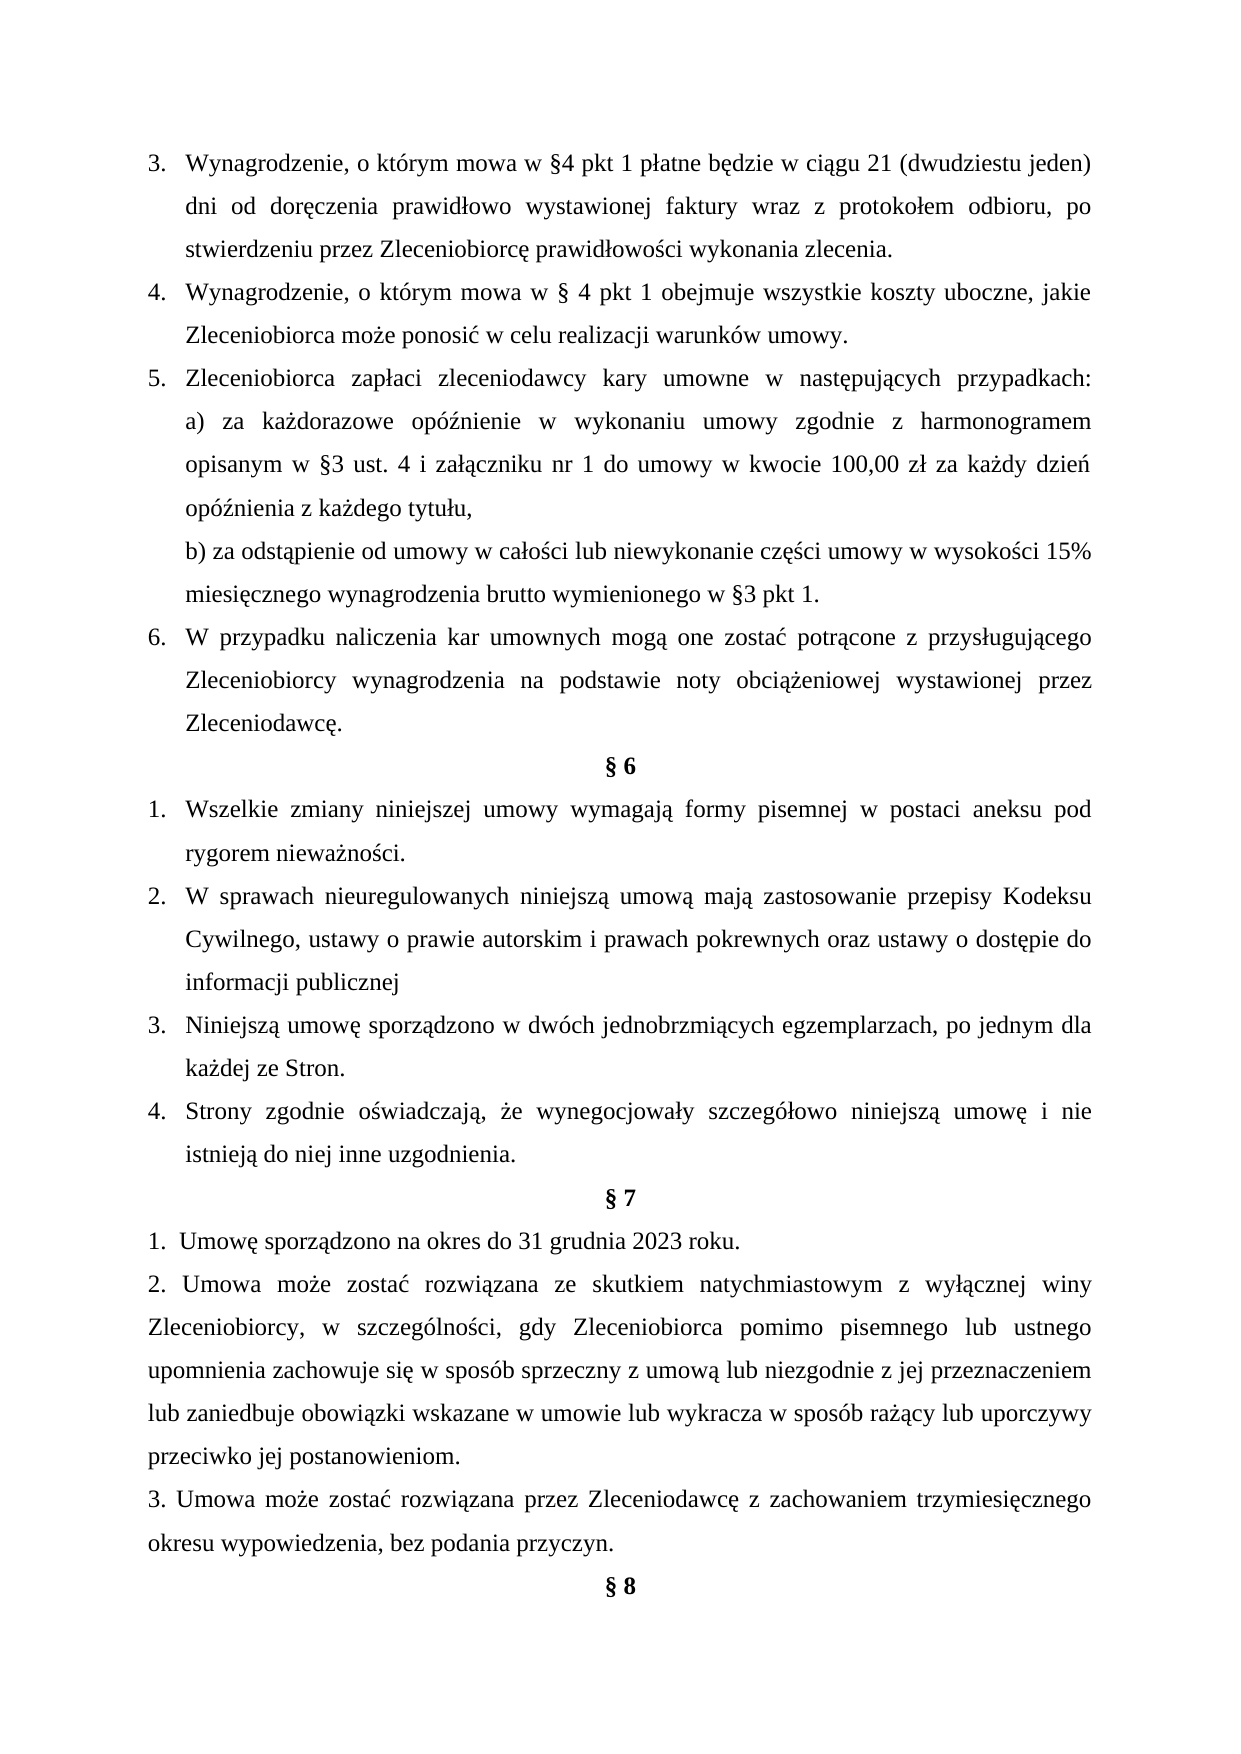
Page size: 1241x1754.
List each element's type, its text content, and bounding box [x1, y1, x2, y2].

list W sprawach nieuregulowanych niniejszą umową mają zastosowanie przepisy Kodeksu Cywilnego, ustawy o prawie autorskim i prawach pokrewnych oraz ustawy o dostępie do informacji publicznej [148, 881, 1093, 996]
list Niniejszą umowę sporządzono w dwóch jednobrzmiących egzemplarzach, po jednym dla każdej ze Stron. [148, 1010, 1093, 1082]
text 2. Umowa może zostać rozwiązana ze skutkiem natychmiastowym z wyłącznej winy Zleceniobiorcy, w szczególności, gdy Zleceniobiorca pomimo pisemnego lub ustnego upomnienia zachowuje się w sposób sprzeczny z umową lub niezgodnie z jej przeznaczeniem lub zaniedbuje obowiązki wskazane w umowie lub wykracza w sposób rażący lub uporczywy przeciwko jej postanowieniom. [148, 1269, 1093, 1470]
list Strony zgodnie oświadczają, że wynegocjowały szczegółowo niniejszą umowę i nie istnieją do niej inne uzgodnienia. [148, 1096, 1093, 1168]
text b) za odstąpienie od umowy w całości lub niewykonanie części umowy w wysokości 15% miesięcznego wynagrodzenia brutto wymienionego w §3 pkt 1. [185, 536, 1093, 608]
text § 7 [148, 1183, 1093, 1211]
list W przypadku naliczenia kar umownych mogą one zostać potrącone z przysługującego Zleceniobiorcy wynagrodzenia na podstawie noty obciążeniowej wystawionej przez Zleceniodawcę. [148, 622, 1093, 737]
list Zleceniobiorca zapłaci zleceniodawcy kary umowne w następujących przypadkach: a) za każdorazowe opóźnienie w wykonaniu umowy zgodnie z harmonogramem opisanym w §3 ust. 4 i załączniku nr 1 do umowy w kwocie 100,00 zł za każdy dzień opóźnienia z każdego tytułu, [148, 363, 1093, 521]
text 3. Umowa może zostać rozwiązana przez Zleceniodawcę z zachowaniem trzymiesięcznego okresu wypowiedzenia, bez podania przyczyn. [148, 1484, 1093, 1556]
text 1. Umowę sporządzono na okres do 31 grudnia 2023 roku. [148, 1226, 1093, 1254]
text § 8 [148, 1571, 1093, 1599]
list Wynagrodzenie, o którym mowa w §4 pkt 1 płatne będzie w ciągu 21 (dwudziestu jeden) dni od doręczenia prawidłowo wystawionej faktury wraz z protokołem odbioru, po stwierdzeniu przez Zleceniobiorcę prawidłowości wykonania zlecenia. [148, 148, 1093, 263]
list Wynagrodzenie, o którym mowa w § 4 pkt 1 obejmuje wszystkie koszty uboczne, jakie Zleceniobiorca może ponosić w celu realizacji warunków umowy. [148, 277, 1093, 349]
list Wszelkie zmiany niniejszej umowy wymagają formy pisemnej w postaci aneksu pod rygorem nieważności. [148, 794, 1093, 866]
text § 6 [148, 751, 1093, 780]
